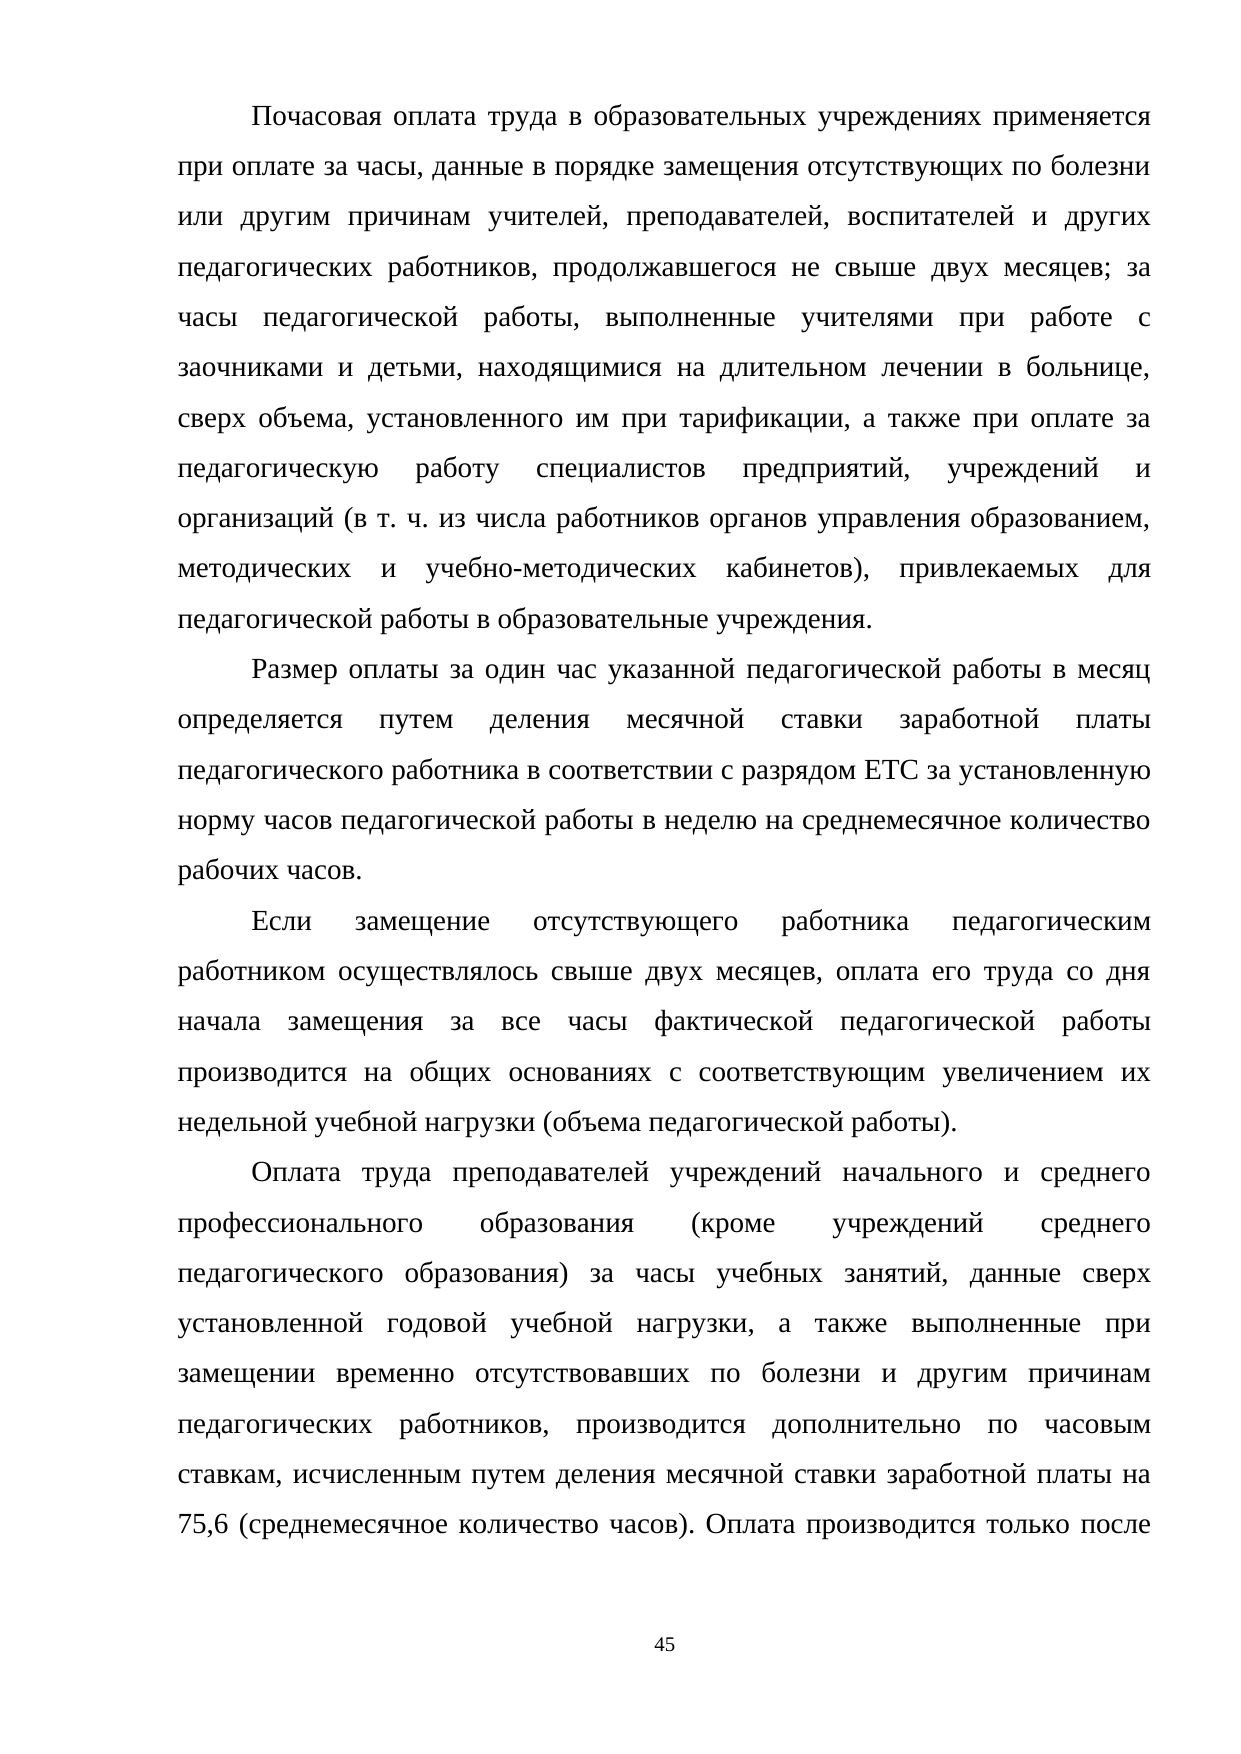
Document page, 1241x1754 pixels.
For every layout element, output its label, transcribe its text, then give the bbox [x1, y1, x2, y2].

text Если замещение отсутствующего работника педагогическим работником осуществлялось свыше двух месяцев, оплата его труда со дня начала замещения за все часы фактической педагогической работы производится на общих основаниях с соответствующим увеличением их недельной учебной нагрузки (объема педагогической работы). [177, 903, 1152, 1138]
text Почасовая оплата труда в образовательных учреждениях применяется при оплате за часы, данные в порядке замещения отсутствующих по болезни или другим причинам учителей, преподавателей, воспитателей и других педагогических работников, продолжавшегося не свыше двух месяцев; за часы педагогической работы, выполненные учителями при работе с заочниками и детьми, находящимися на длительном лечении в больнице, сверх объема, установленного им при тарификации, а также при оплате за педагогическую работу специалистов предприятий, учреждений и организаций (в т. ч. из числа работников органов управления образованием, методических и учебно-методических кабинетов), привлекаемых для педагогической работы в образовательные учреждения. [177, 98, 1152, 634]
text Размер оплаты за один час указанной педагогической работы в месяц определяется путем деления месячной ставки заработной платы педагогического работника в соответствии с разрядом ЕТС за установленную норму часов педагогической работы в неделю на среднемесячное количество рабочих часов. [177, 651, 1152, 886]
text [177, 1154, 1152, 1540]
